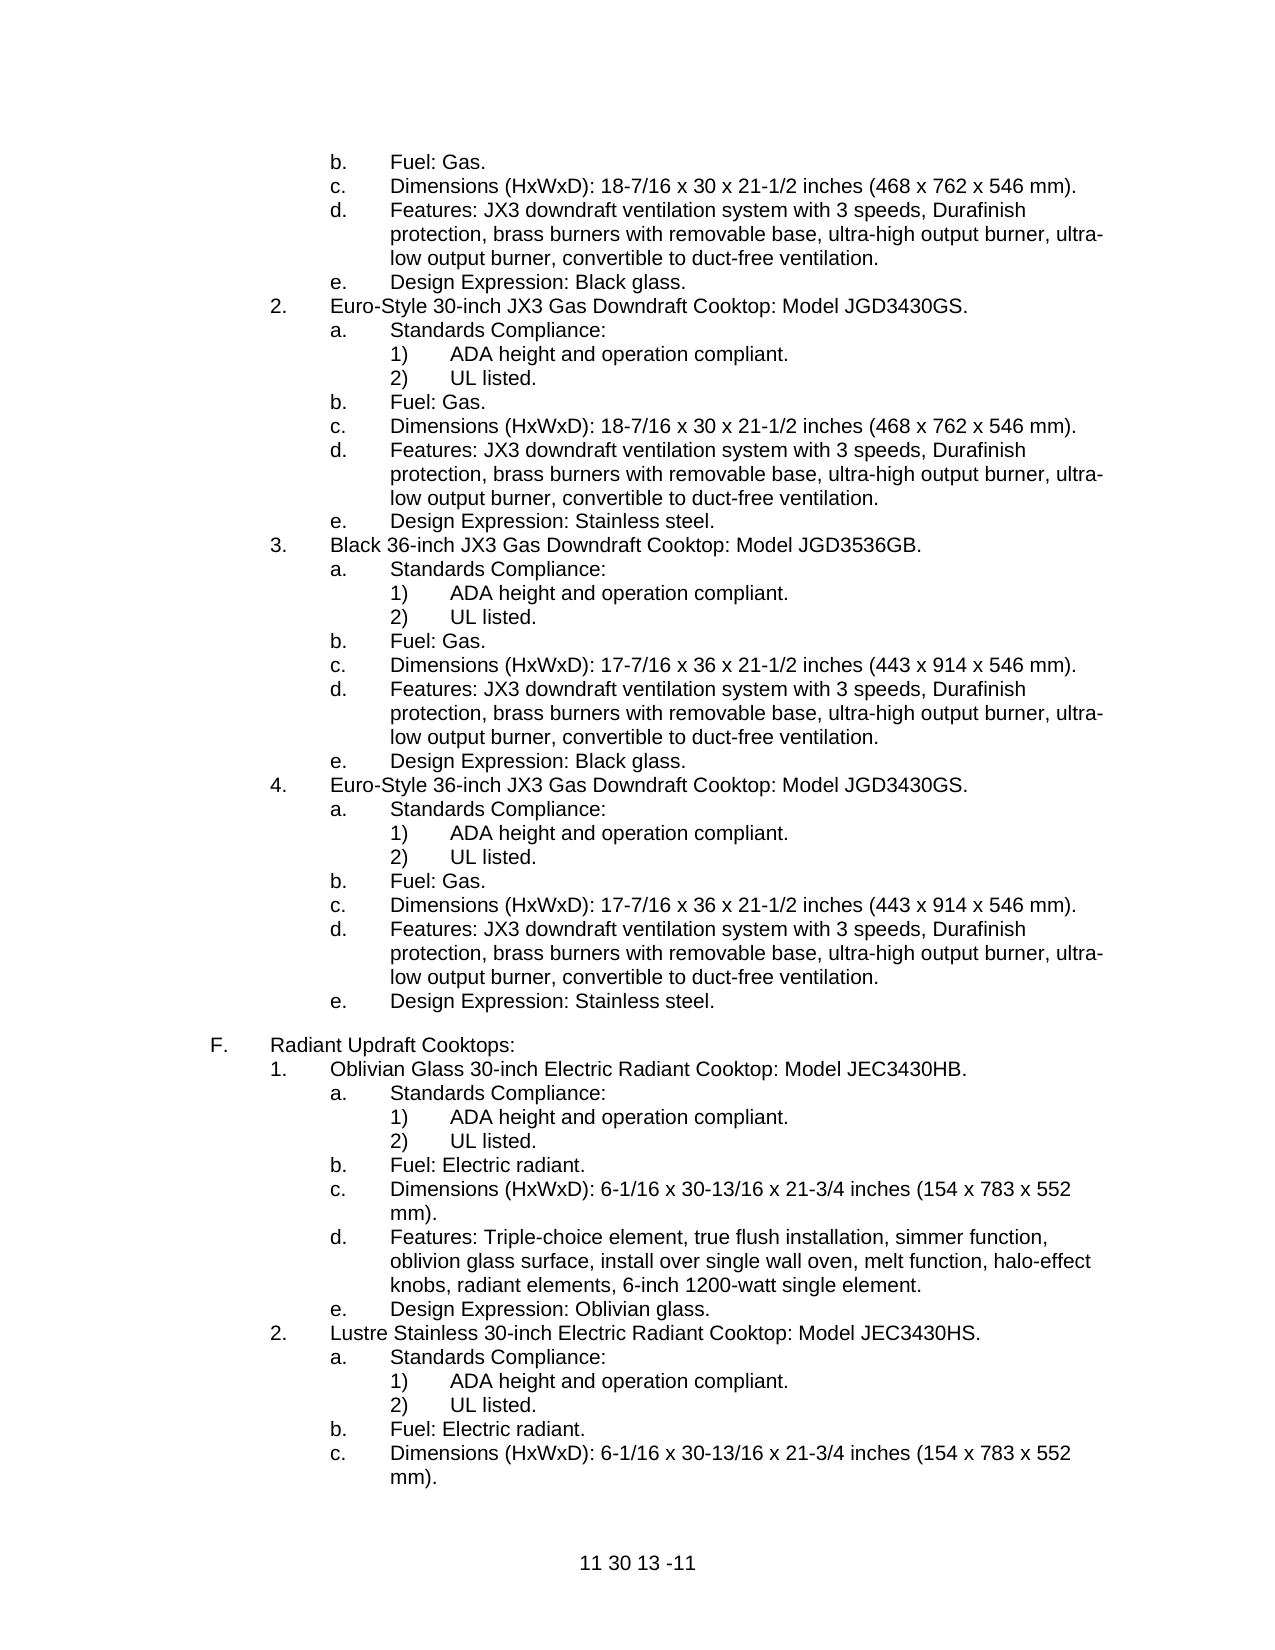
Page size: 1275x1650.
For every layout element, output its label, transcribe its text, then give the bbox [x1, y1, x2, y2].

list Design Expression: Black glass. [330, 749, 1125, 773]
list Fuel: Gas. [330, 389, 1125, 413]
list Euro-Style 30-inch JX3 Gas Downdraft Cooktop: Model JGD3430GS. [270, 294, 1125, 318]
list Design Expression: Stainless steel. [330, 509, 1125, 533]
list Features: JX3 downdraft ventilation system with 3 speeds, Durafinish protection, brass burners with removable base, ultra-high output burner, ultra-low output burner, convertible to duct-free ventilation. [330, 917, 1125, 988]
list ADA height and operation compliant. [390, 1369, 1125, 1393]
list Dimensions (HxWxD): 6-1/16 x 30-13/16 x 21-3/4 inches (154 x 783 x 552 mm). [330, 1441, 1125, 1488]
list UL listed. [390, 845, 1125, 869]
list Design Expression: Oblivian glass. [330, 1297, 1125, 1321]
list Dimensions (HxWxD): 17-7/16 x 36 x 21-1/2 inches (443 x 914 x 546 mm). [330, 653, 1125, 677]
list Black 36-inch JX3 Gas Downdraft Cooktop: Model JGD3536GB. [270, 533, 1125, 557]
list Standards Compliance: [330, 1081, 1125, 1105]
list Dimensions (HxWxD): 6-1/16 x 30-13/16 x 21-3/4 inches (154 x 783 x 552 mm). [330, 1177, 1125, 1225]
list Fuel: Gas. [330, 869, 1125, 893]
list Standards Compliance: [330, 557, 1125, 581]
list UL listed. [390, 605, 1125, 629]
list Radiant Updraft Cooktops: [210, 1033, 1125, 1057]
list ADA height and operation compliant. [390, 821, 1125, 845]
list Euro-Style 36-inch JX3 Gas Downdraft Cooktop: Model JGD3430GS. [270, 773, 1125, 797]
list Features: JX3 downdraft ventilation system with 3 speeds, Durafinish protection, brass burners with removable base, ultra-high output burner, ultra-low output burner, convertible to duct-free ventilation. [330, 677, 1125, 749]
list UL listed. [390, 366, 1125, 389]
list Standards Compliance: [330, 1345, 1125, 1369]
list Dimensions (HxWxD): 18-7/16 x 30 x 21-1/2 inches (468 x 762 x 546 mm). [330, 174, 1125, 198]
list Fuel: Electric radiant. [330, 1417, 1125, 1441]
list Features: JX3 downdraft ventilation system with 3 speeds, Durafinish protection, brass burners with removable base, ultra-high output burner, ultra-low output burner, convertible to duct-free ventilation. [330, 198, 1125, 270]
list Dimensions (HxWxD): 17-7/16 x 36 x 21-1/2 inches (443 x 914 x 546 mm). [330, 893, 1125, 917]
list Fuel: Gas. [330, 629, 1125, 653]
list Oblivian Glass 30-inch Electric Radiant Cooktop: Model JEC3430HB. [270, 1057, 1125, 1081]
list Features: JX3 downdraft ventilation system with 3 speeds, Durafinish protection, brass burners with removable base, ultra-high output burner, ultra-low output burner, convertible to duct-free ventilation. [330, 437, 1125, 509]
list Design Expression: Black glass. [330, 270, 1125, 294]
list Fuel: Gas. [330, 150, 1125, 174]
list Lustre Stainless 30-inch Electric Radiant Cooktop: Model JEC3430HS. [270, 1321, 1125, 1345]
list ADA height and operation compliant. [390, 581, 1125, 605]
list Standards Compliance: [330, 318, 1125, 342]
list ADA height and operation compliant. [390, 342, 1125, 366]
list ADA height and operation compliant. [390, 1105, 1125, 1129]
list Dimensions (HxWxD): 18-7/16 x 30 x 21-1/2 inches (468 x 762 x 546 mm). [330, 413, 1125, 437]
list UL listed. [390, 1129, 1125, 1153]
list Fuel: Electric radiant. [330, 1153, 1125, 1177]
list Design Expression: Stainless steel. [330, 988, 1125, 1012]
list Standards Compliance: [330, 797, 1125, 821]
list UL listed. [390, 1393, 1125, 1417]
